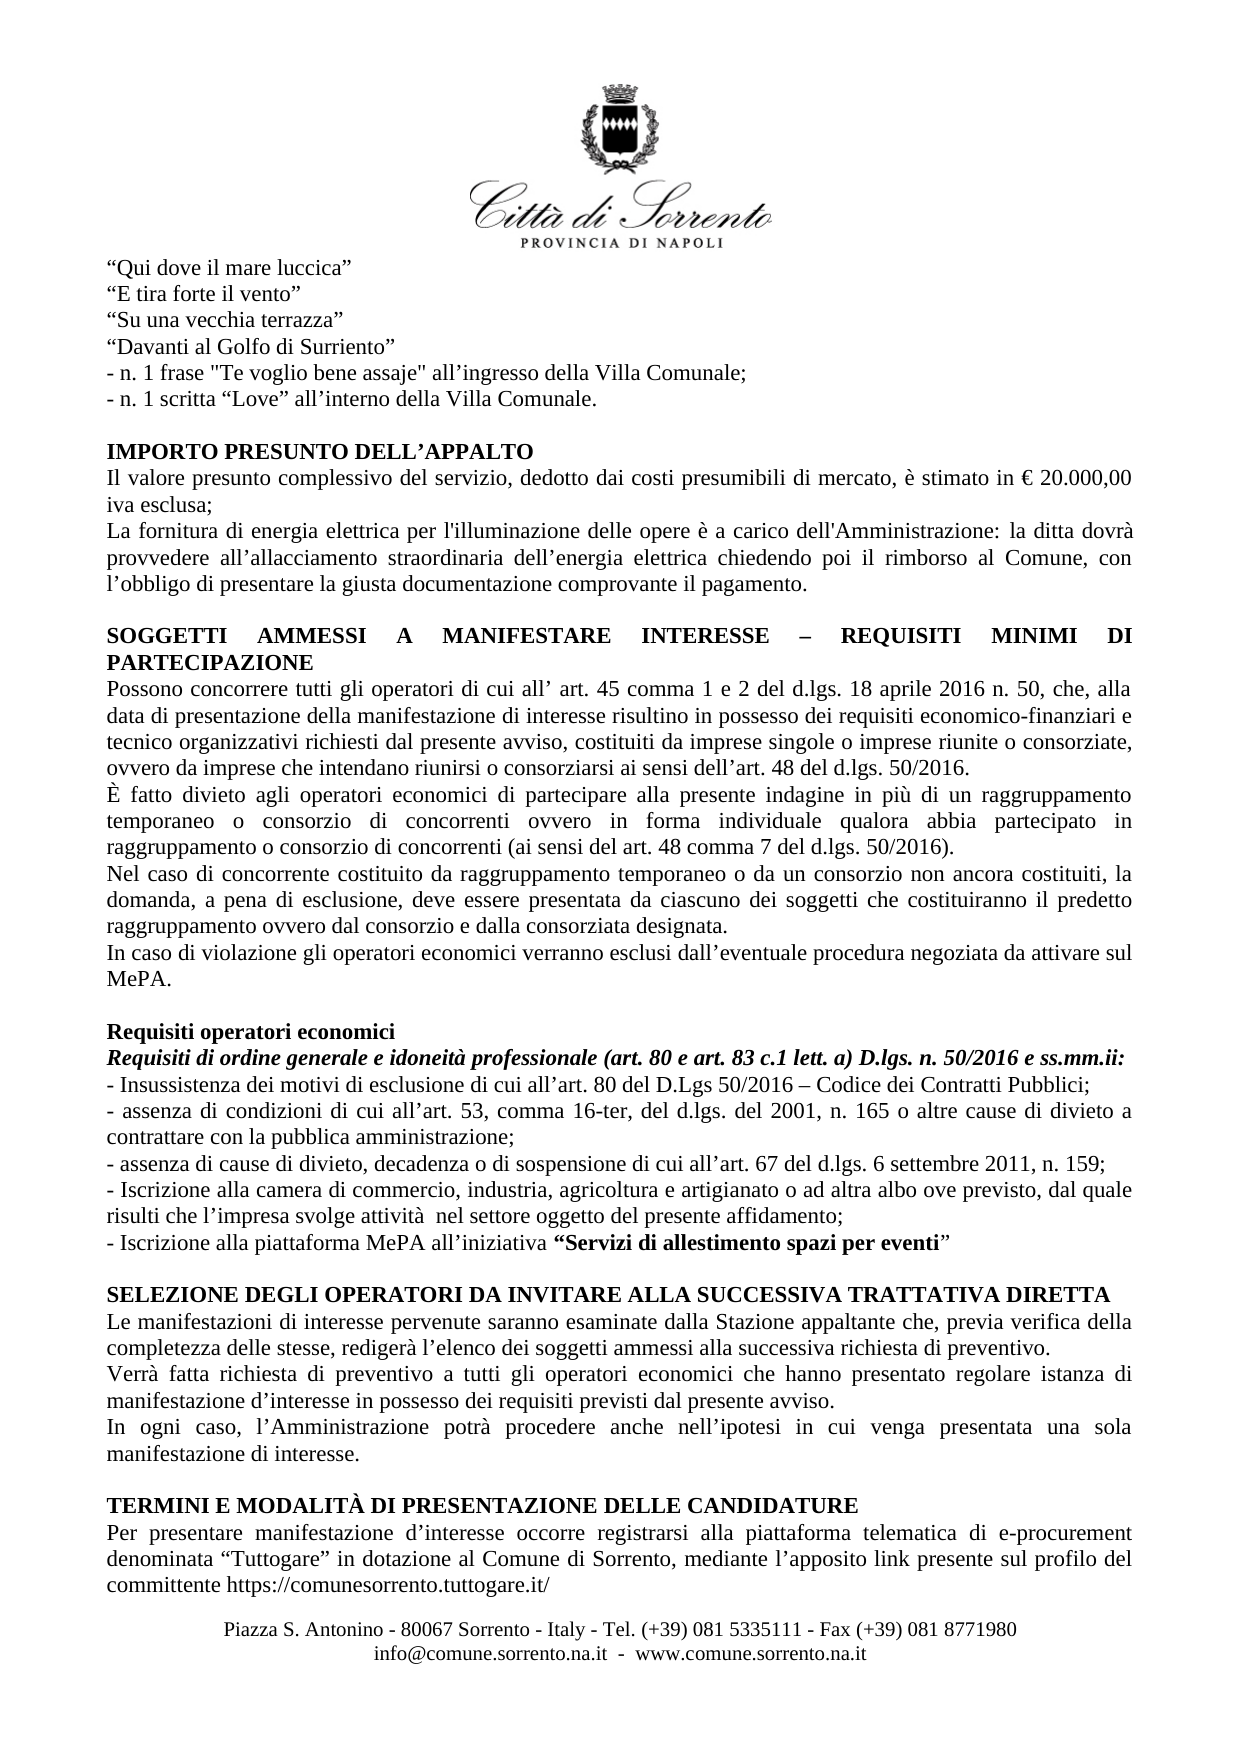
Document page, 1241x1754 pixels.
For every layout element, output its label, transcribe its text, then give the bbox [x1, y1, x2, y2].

text Verrà fatta richiesta di preventivo a tutti gli operatori economici che hanno presentato regolare istanza di manifestazione d’interesse in possesso dei requisiti previsti dal presente avviso. [106, 1361, 1134, 1413]
text In ogni caso, l’Amministrazione potrà procedere anche nell’ipotesi in cui venga presentata una sola manifestazione di interesse. [106, 1413, 1134, 1466]
picture [462, 83, 779, 254]
text Nel caso di concorrente costituito da raggruppamento temporaneo o da un consorzio non ancora costituiti, la domanda, a pena di esclusione, deve essere presentata da ciascuno dei soggetti che costituiranno il predetto raggruppamento ovvero dal consorzio e dalla consorziata designata. [106, 860, 1134, 939]
text TERMINI E MODALITÀ DI PRESENTAZIONE DELLE CANDIDATURE [106, 1492, 1134, 1519]
text SOGGETTI AMMESSI A MANIFESTARE INTERESSE – REQUISITI MINIMI DI PARTECIPAZIONE [106, 623, 1134, 675]
text Il valore presunto complessivo del servizio, dedotto dai costi presumibili di mercato, è stimato in € 20.000,00 iva esclusa; [106, 464, 1134, 517]
text “E tira forte il vento” [106, 280, 1134, 306]
text “Su una vecchia terrazza” [106, 306, 1134, 333]
text Le manifestazioni di interesse pervenute saranno esaminate dalla Stazione appaltante che, previa verifica della completezza delle stesse, redigerà l’elenco dei soggetti ammessi alla successiva richiesta di preventivo. [106, 1308, 1134, 1361]
text Requisiti operatori economici [106, 1018, 1134, 1044]
text SELEZIONE DEGLI OPERATORI DA INVITARE ALLA SUCCESSIVA TRATTATIVA DIRETTA [106, 1281, 1134, 1308]
text Requisiti di ordine generale e idoneità professionale (art. 80 e art. 83 c.1 lett. a) D.lgs. n. 50/2016 e ss.mm.ii: [106, 1044, 1134, 1071]
text Per presentare manifestazione d’interesse occorre registrarsi alla piattaforma telematica di e-procurement denominata “Tuttogare” in dotazione al Comune di Sorrento, mediante l’apposito link presente sul profilo del committente https://comunesorrento.tuttogare.it/ [106, 1519, 1134, 1598]
text - assenza di condizioni di cui all’art. 53, comma 16-ter, del d.lgs. del 2001, n. 165 o altre cause di divieto a contrattare con la pubblica amministrazione; [106, 1097, 1134, 1150]
text - Iscrizione alla camera di commercio, industria, agricoltura e artigianato o ad altra albo ove previsto, dal quale risulti che l’impresa svolge attività nel settore oggetto del presente affidamento; [106, 1176, 1134, 1229]
text È fatto divieto agli operatori economici di partecipare alla presente indagine in più di un raggruppamento temporaneo o consorzio di concorrenti ovvero in forma individuale qualora abbia partecipato in raggruppamento o consorzio di concorrenti (ai sensi del art. 48 comma 7 del d.lgs. 50/2016). [106, 781, 1134, 860]
text “Davanti al Golfo di Surriento” [106, 333, 1134, 359]
text - Iscrizione alla piattaforma MePA all’iniziativa “Servizi di allestimento spazi per eventi” [106, 1229, 1134, 1255]
text Possono concorrere tutti gli operatori di cui all’ art. 45 comma 1 e 2 del d.lgs. 18 aprile 2016 n. 50, che, alla data di presentazione della manifestazione di interesse risultino in possesso dei requisiti economico-finanziari e tecnico organizzativi richiesti dal presente avviso, costituiti da imprese singole o imprese riunite o consorziate, ovvero da imprese che intendano riunirsi o consorziarsi ai sensi dell’art. 48 del d.lgs. 50/2016. [106, 675, 1134, 781]
text La fornitura di energia elettrica per l'illuminazione delle opere è a carico dell'Amministrazione: la ditta dovrà provvedere all’allacciamento straordinaria dell’energia elettrica chiedendo poi il rimborso al Comune, con l’obbligo di presentare la giusta documentazione comprovante il pagamento. [106, 517, 1134, 596]
text - n. 1 frase "Te voglio bene assaje" all’ingresso della Villa Comunale; [106, 359, 1134, 385]
text In caso di violazione gli operatori economici verranno esclusi dall’eventuale procedura negoziata da attivare sul MePA. [106, 939, 1134, 992]
text IMPORTO PRESUNTO DELL’APPALTO [106, 438, 1134, 464]
text “Qui dove il mare luccica” [106, 254, 1134, 280]
text - Insussistenza dei motivi di esclusione di cui all’art. 80 del D.Lgs 50/2016 – Codice dei Contratti Pubblici; [106, 1071, 1134, 1097]
text - n. 1 scritta “Love” all’interno della Villa Comunale. [106, 385, 1134, 412]
text - assenza di cause di divieto, decadenza o di sospensione di cui all’art. 67 del d.lgs. 6 settembre 2011, n. 159; [106, 1150, 1134, 1176]
